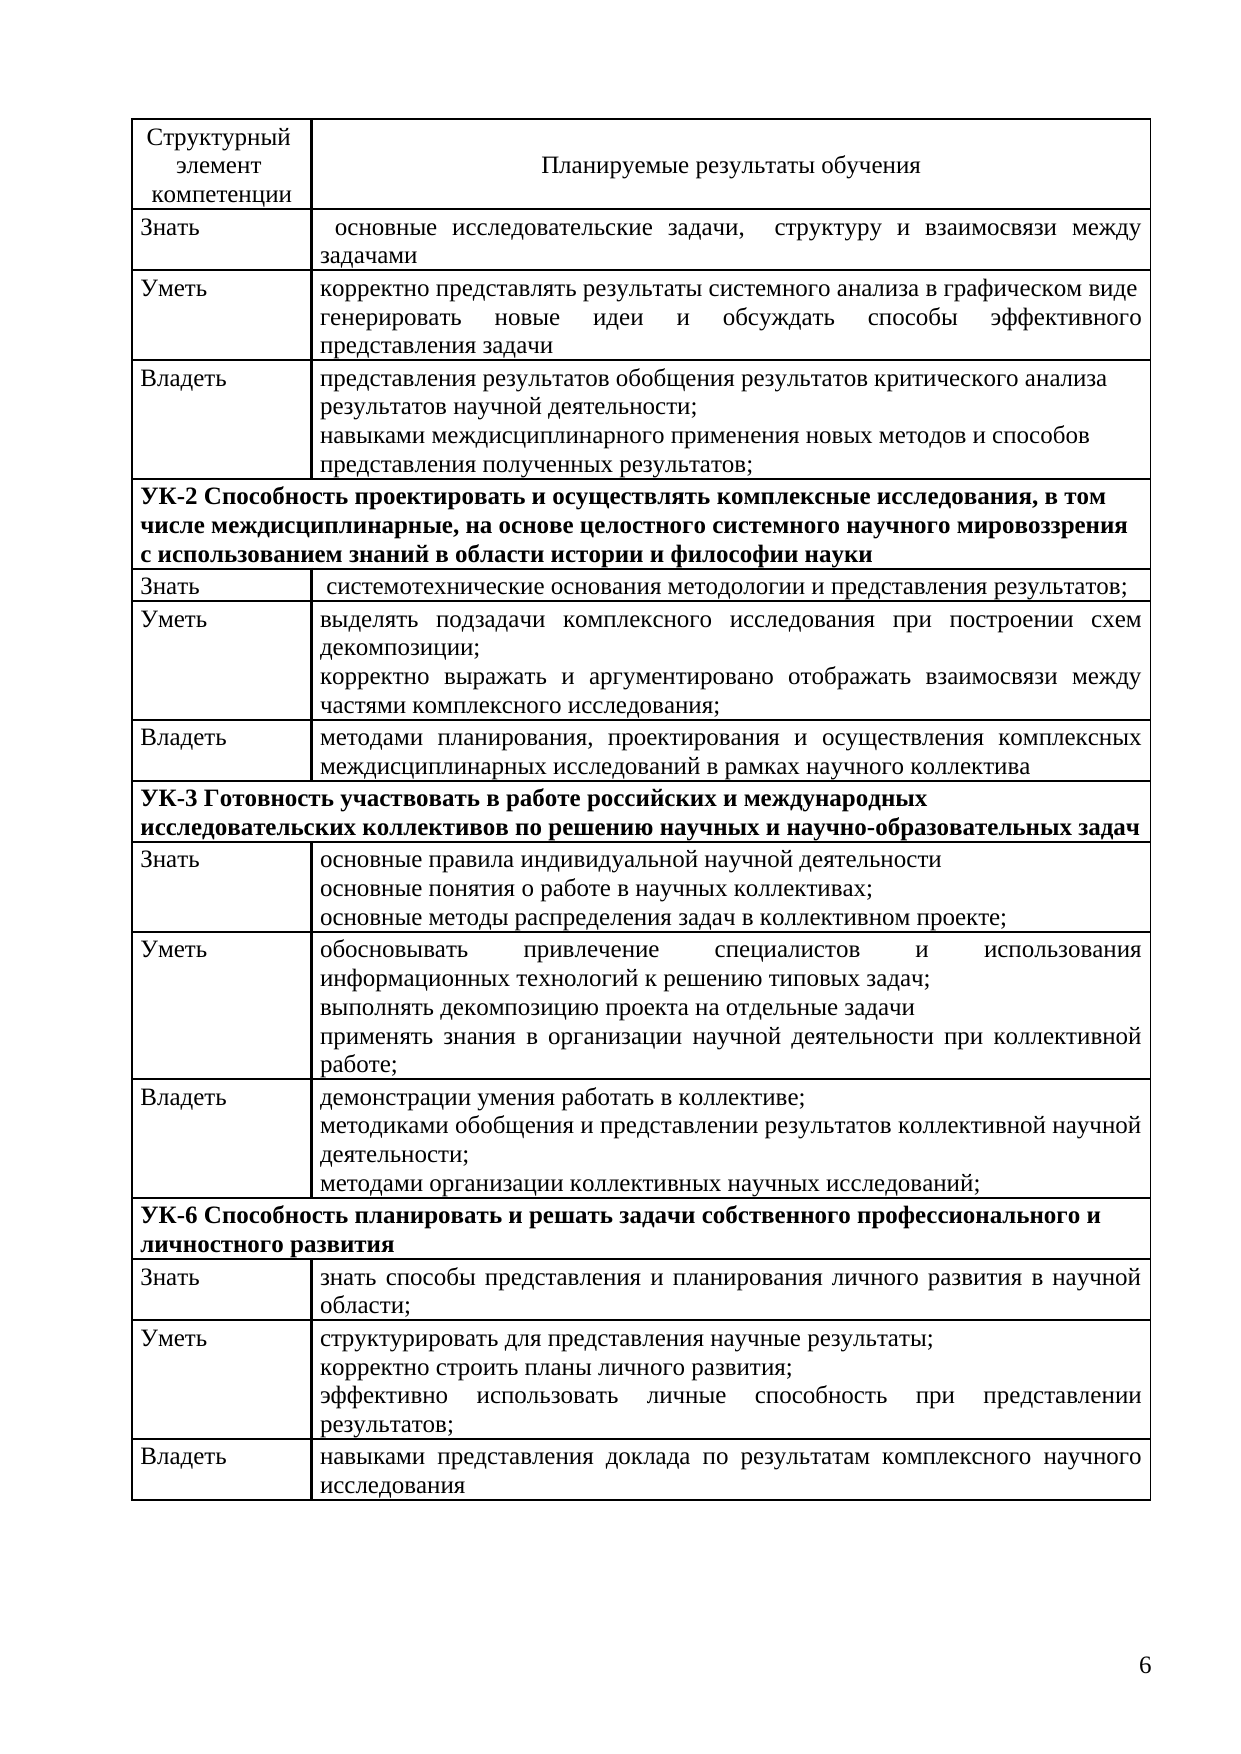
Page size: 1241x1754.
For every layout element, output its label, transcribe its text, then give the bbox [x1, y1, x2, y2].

table_cell структурировать для представления научные результаты; корректно строить планы личного развития; эффективно использовать личные способность при представлении результатов; [313, 1321, 1150, 1438]
table_cell Знать [133, 210, 310, 269]
table_cell системотехнические основания методологии и представления результатов; [313, 570, 1150, 600]
table_cell УК-6 Способность планировать и решать задачи собственного профессионального и личностного развития [133, 1199, 1150, 1258]
table_cell Владеть [133, 721, 310, 780]
table_cell обосновывать привлечение специалистов и использования информационных технологий к решению типовых задач; выполнять декомпозицию проекта на отдельные задачи применять знания в организации научной деятельности при коллективной работе; [313, 933, 1150, 1078]
table_cell Владеть [133, 1080, 310, 1197]
table_cell методами планирования, проектирования и осуществления комплексных междисциплинарных исследований в рамках научного коллектива [313, 721, 1150, 780]
table_cell Владеть [133, 361, 310, 478]
table_cell основные исследовательские задачи, структуру и взаимосвязи между задачами [313, 210, 1150, 269]
table_cell Знать [133, 843, 310, 931]
table_cell основные правила индивидуальной научной деятельности основные понятия о работе в научных коллективах; основные методы распределения задач в коллективном проекте; [313, 843, 1150, 931]
table_cell УК-2 Способность проектировать и осуществлять комплексные исследования, в том числе междисциплинарные, на основе целостного системного научного мировоззрения с использованием знаний в области истории и философии науки [133, 480, 1150, 568]
table_cell Уметь [133, 602, 310, 719]
table_cell Уметь [133, 271, 310, 359]
table_cell представления результатов обобщения результатов критического анализа результатов научной деятельности; навыками междисциплинарного применения новых методов и способов представления полученных результатов; [313, 361, 1150, 478]
table_cell Уметь [133, 1321, 310, 1438]
table_cell Уметь [133, 933, 310, 1078]
table_cell выделять подзадачи комплексного исследования при построении схем декомпозиции; корректно выражать и аргументировано отображать взаимосвязи между частями комплексного исследования; [313, 602, 1150, 719]
table_cell Владеть [133, 1440, 310, 1499]
table_cell УК-3 Готовность участвовать в работе российских и международных исследовательских коллективов по решению научных и научно-образовательных задач [133, 782, 1150, 841]
table_cell навыками представления доклада по результатам комплексного научного исследования [313, 1440, 1150, 1499]
table_cell демонстрации умения работать в коллективе; методиками обобщения и представлении результатов коллективной научной деятельности; методами организации коллективных научных исследований; [313, 1080, 1150, 1197]
table_header Планируемые результаты обучения [313, 120, 1150, 208]
table_cell знать способы представления и планирования личного развития в научной области; [313, 1260, 1150, 1319]
table_cell Знать [133, 1260, 310, 1319]
table_cell Знать [133, 570, 310, 600]
table_header Структурный элемент компетенции [133, 120, 310, 208]
table_cell корректно представлять результаты системного анализа в графическом виде генерировать новые идеи и обсуждать способы эффективного представления задачи [313, 271, 1150, 359]
